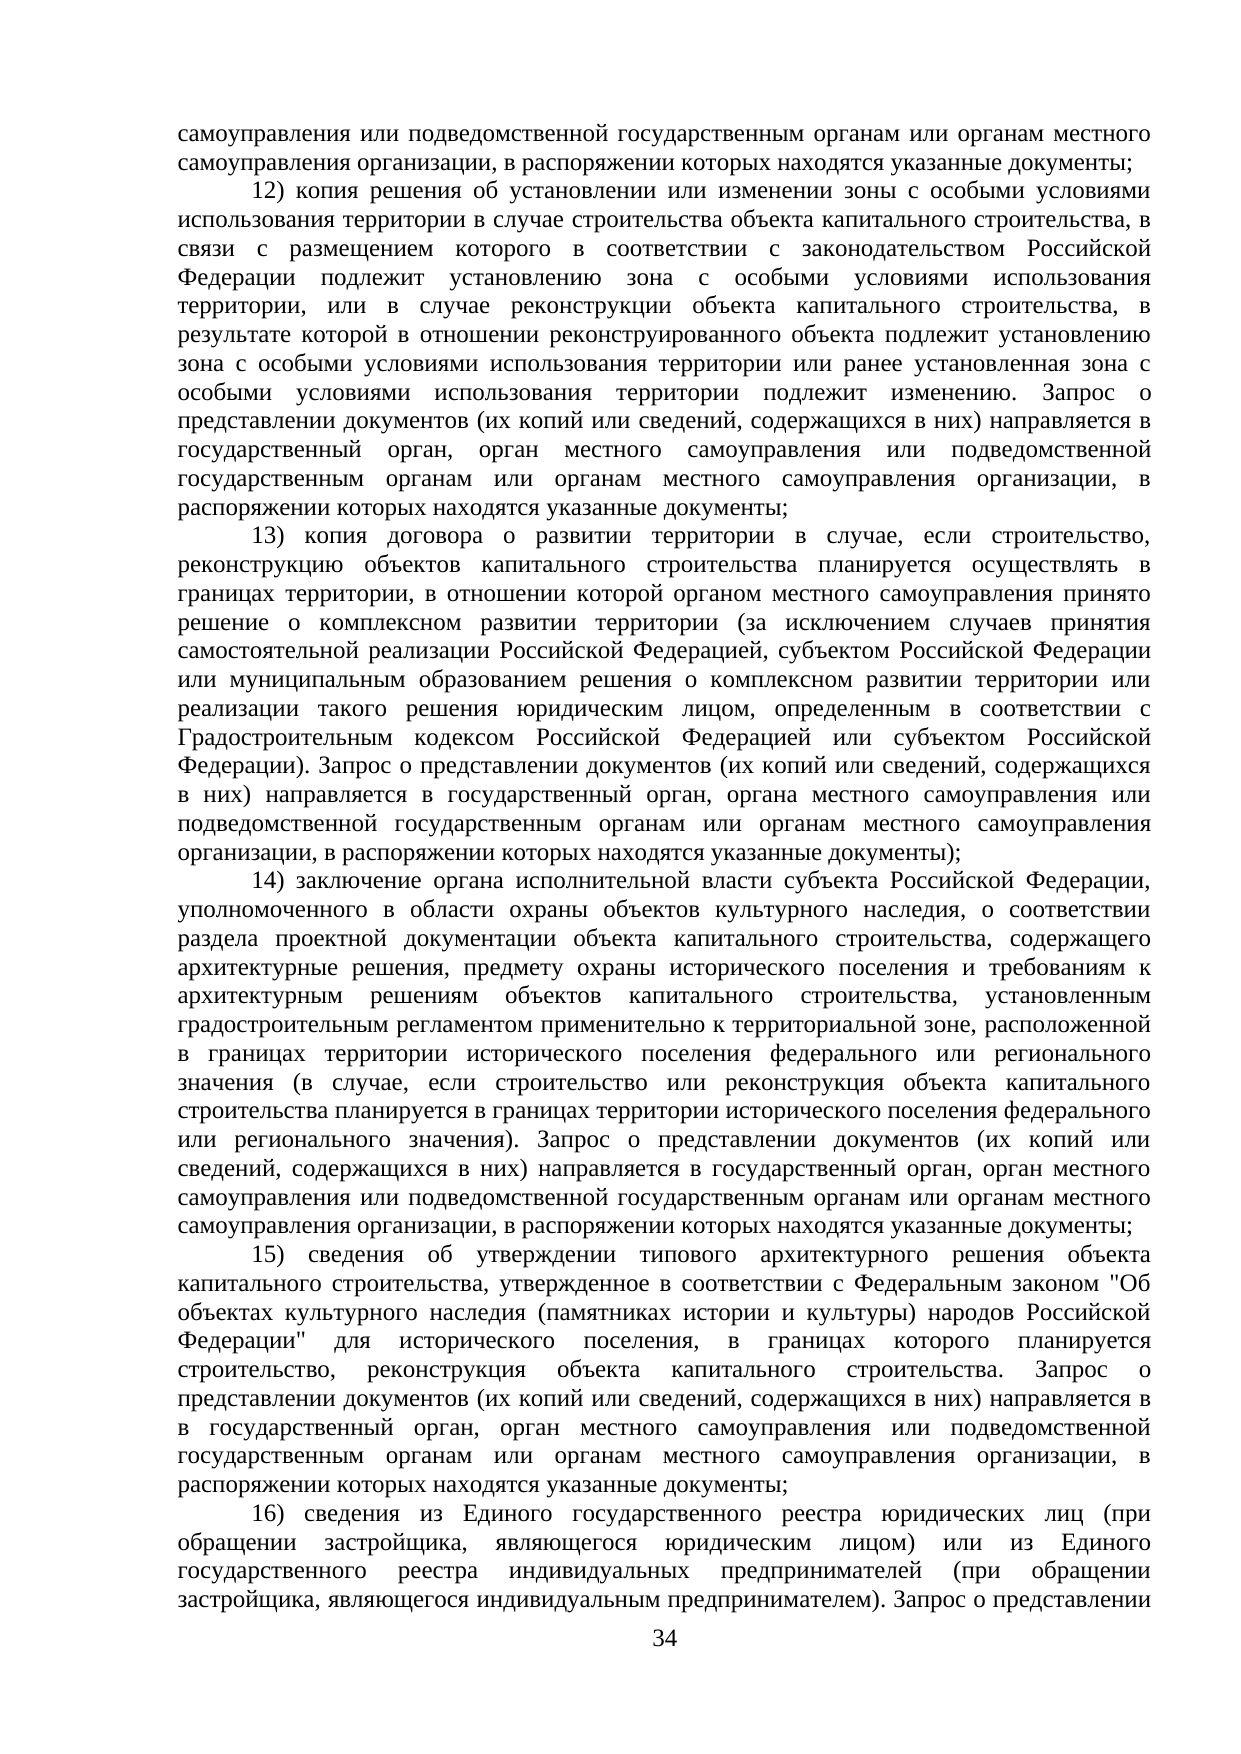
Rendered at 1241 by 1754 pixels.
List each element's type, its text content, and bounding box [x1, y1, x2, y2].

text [177, 1498, 1152, 1613]
text 12) копия решения об установлении или изменении зоны с особыми условиями использования территории в случае строительства объекта капитального строительства, в связи с размещением которого в соответствии с законодательством Российской Федерации подлежит установлению зона с особыми условиями использования территории, или в случае реконструкции объекта капитального строительства, в результате которой в отношении реконструированного объекта подлежит установлению зона с особыми условиями использования территории или ранее установленная зона с особыми условиями использования территории подлежит изменению. Запрос о представлении документов (их копий или сведений, содержащихся в них) направляется в государственный орган, орган местного самоуправления или подведомственной государственным органам или органам местного самоуправления организации, в распоряжении которых находятся указанные документы; [177, 176, 1152, 521]
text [177, 118, 1152, 176]
text 13) копия договора о развитии территории в случае, если строительство, реконструкцию объектов капитального строительства планируется осуществлять в границах территории, в отношении которой органом местного самоуправления принято решение о комплексном развитии территории (за исключением случаев принятия самостоятельной реализации Российской Федерацией, субъектом Российской Федерации или муниципальным образованием решения о комплексном развитии территории или реализации такого решения юридическим лицом, определенным в соответствии с Градостроительным кодексом Российской Федерацией или субъектом Российской Федерации). Запрос о представлении документов (их копий или сведений, содержащихся в них) направляется в государственный орган, органа местного самоуправления или подведомственной государственным органам или органам местного самоуправления организации, в распоряжении которых находятся указанные документы); [177, 521, 1152, 866]
text 15) сведения об утверждении типового архитектурного решения объекта капитального строительства, утвержденное в соответствии с Федеральным законом "Об объектах культурного наследия (памятниках истории и культуры) народов Российской Федерации" для исторического поселения, в границах которого планируется строительство, реконструкция объекта капитального строительства. Запрос о представлении документов (их копий или сведений, содержащихся в них) направляется в в государственный орган, орган местного самоуправления или подведомственной государственным органам или органам местного самоуправления организации, в распоряжении которых находятся указанные документы; [177, 1239, 1152, 1498]
text 14) заключение органа исполнительной власти субъекта Российской Федерации, уполномоченного в области охраны объектов культурного наследия, о соответствии раздела проектной документации объекта капитального строительства, содержащего архитектурные решения, предмету охраны исторического поселения и требованиям к архитектурным решениям объектов капитального строительства, установленным градостроительным регламентом применительно к территориальной зоне, расположенной в границах территории исторического поселения федерального или регионального значения (в случае, если строительство или реконструкция объекта капитального строительства планируется в границах территории исторического поселения федерального или регионального значения). Запрос о представлении документов (их копий или сведений, содержащихся в них) направляется в государственный орган, орган местного самоуправления или подведомственной государственным органам или органам местного самоуправления организации, в распоряжении которых находятся указанные документы; [177, 866, 1152, 1239]
